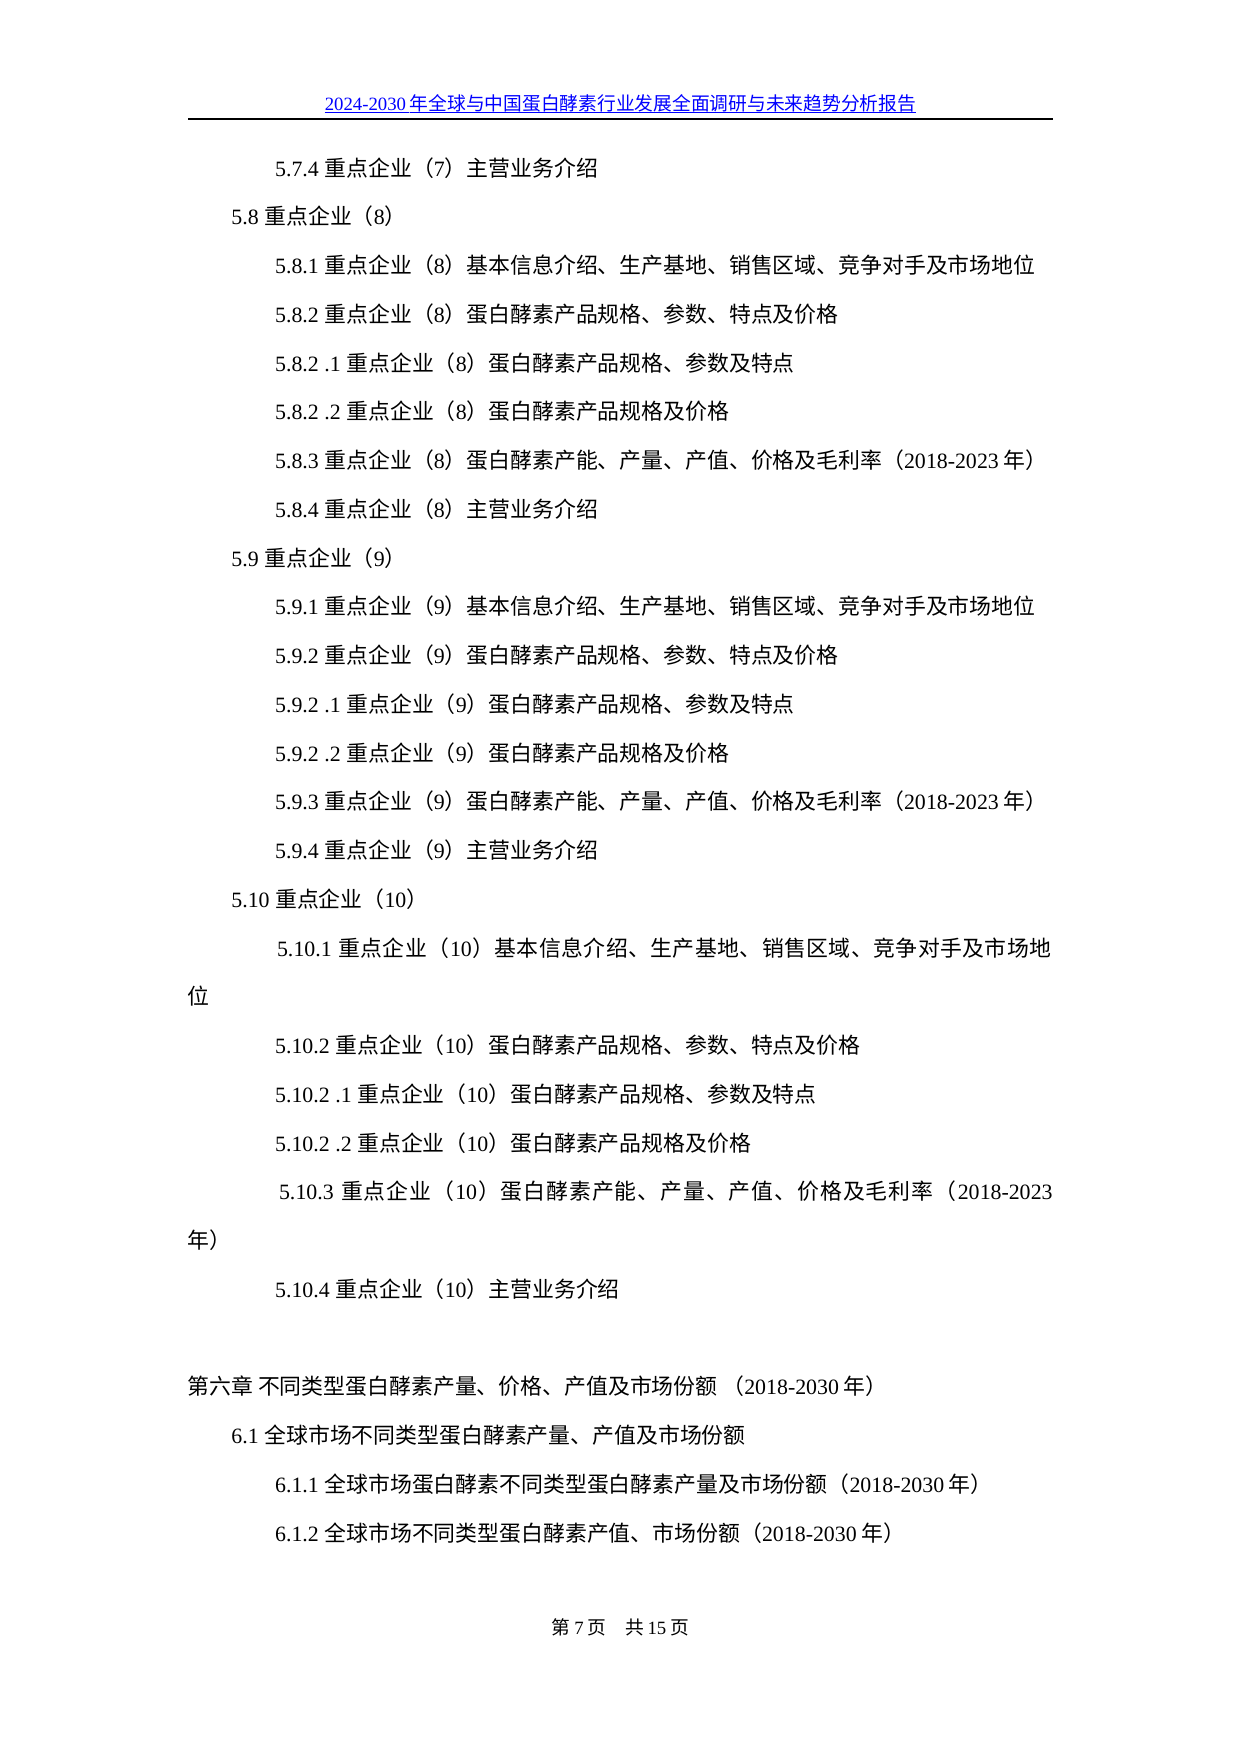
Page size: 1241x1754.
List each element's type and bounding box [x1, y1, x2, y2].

text [187, 150, 1053, 1548]
